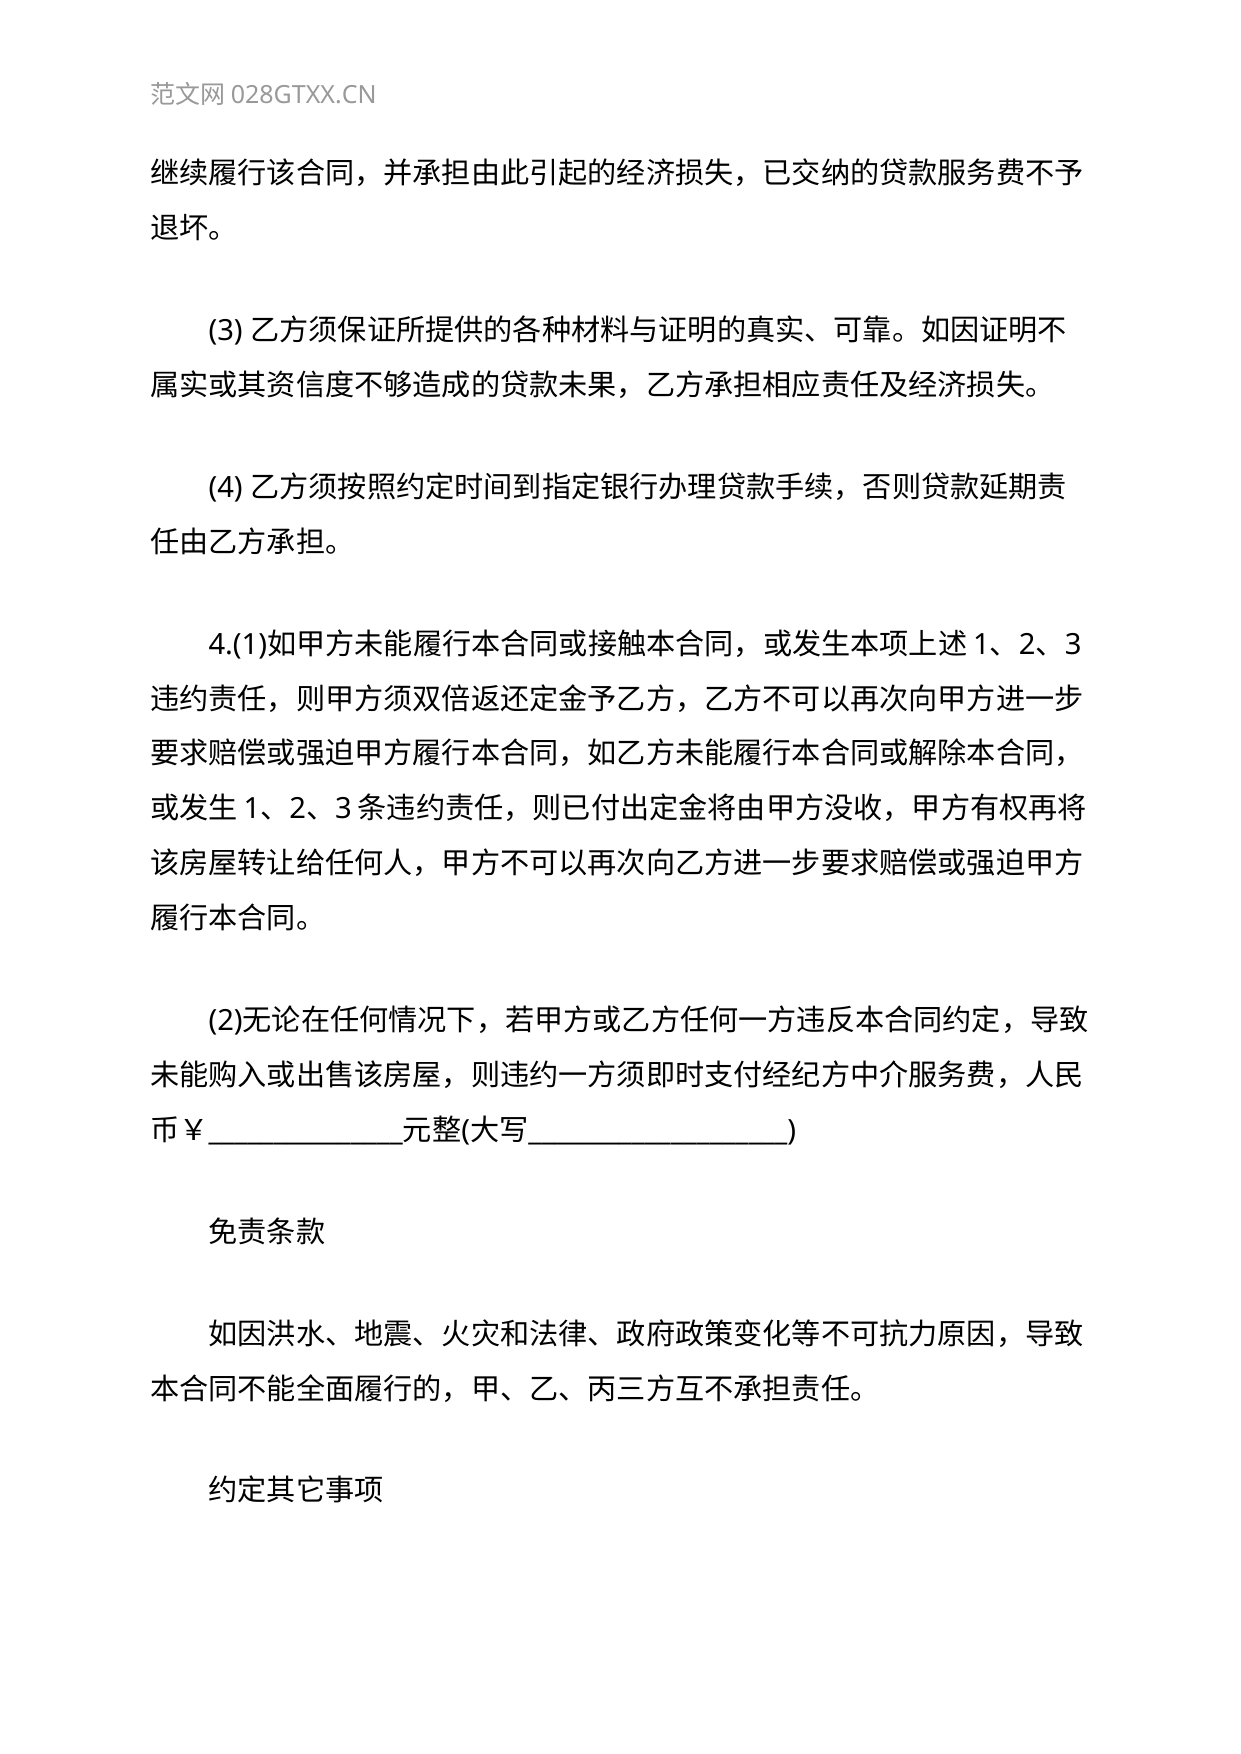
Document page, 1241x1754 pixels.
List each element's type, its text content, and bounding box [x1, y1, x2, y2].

text (2)无论在任何情况下，若甲方或乙方任何一方违反本合同约定，导致未能购入或出售该房屋，则违约一方须即时支付经纪方中介服务费，人民币￥_______________元整(大写____________________) [150, 997, 1090, 1149]
text (3) 乙方须保证所提供的各种材料与证明的真实、可靠。如因证明不属实或其资信度不够造成的贷款未果，乙方承担相应责任及经济损失。 [150, 307, 1090, 404]
text 约定其它事项 [150, 1467, 1090, 1509]
text (4) 乙方须按照约定时间到指定银行办理贷款手续，否则贷款延期责任由乙方承担。 [150, 463, 1090, 561]
text 如因洪水、地震、火灾和法律、政府政策变化等不可抗力原因，导致本合同不能全面履行的，甲、乙、丙三方互不承担责任。 [150, 1310, 1090, 1407]
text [150, 150, 1090, 247]
text 4.(1)如甲方未能履行本合同或接触本合同，或发生本项上述1、2、3违约责任，则甲方须双倍返还定金予乙方，乙方不可以再次向甲方进一步要求赔偿或强迫甲方履行本合同，如乙方未能履行本合同或解除本合同，或发生1、2、3条违约责任，则已付出定金将由甲方没收，甲方有权再将该房屋转让给任何人，甲方不可以再次向乙方进一步要求赔偿或强迫甲方履行本合同。 [150, 620, 1090, 937]
text 免责条款 [150, 1208, 1090, 1251]
